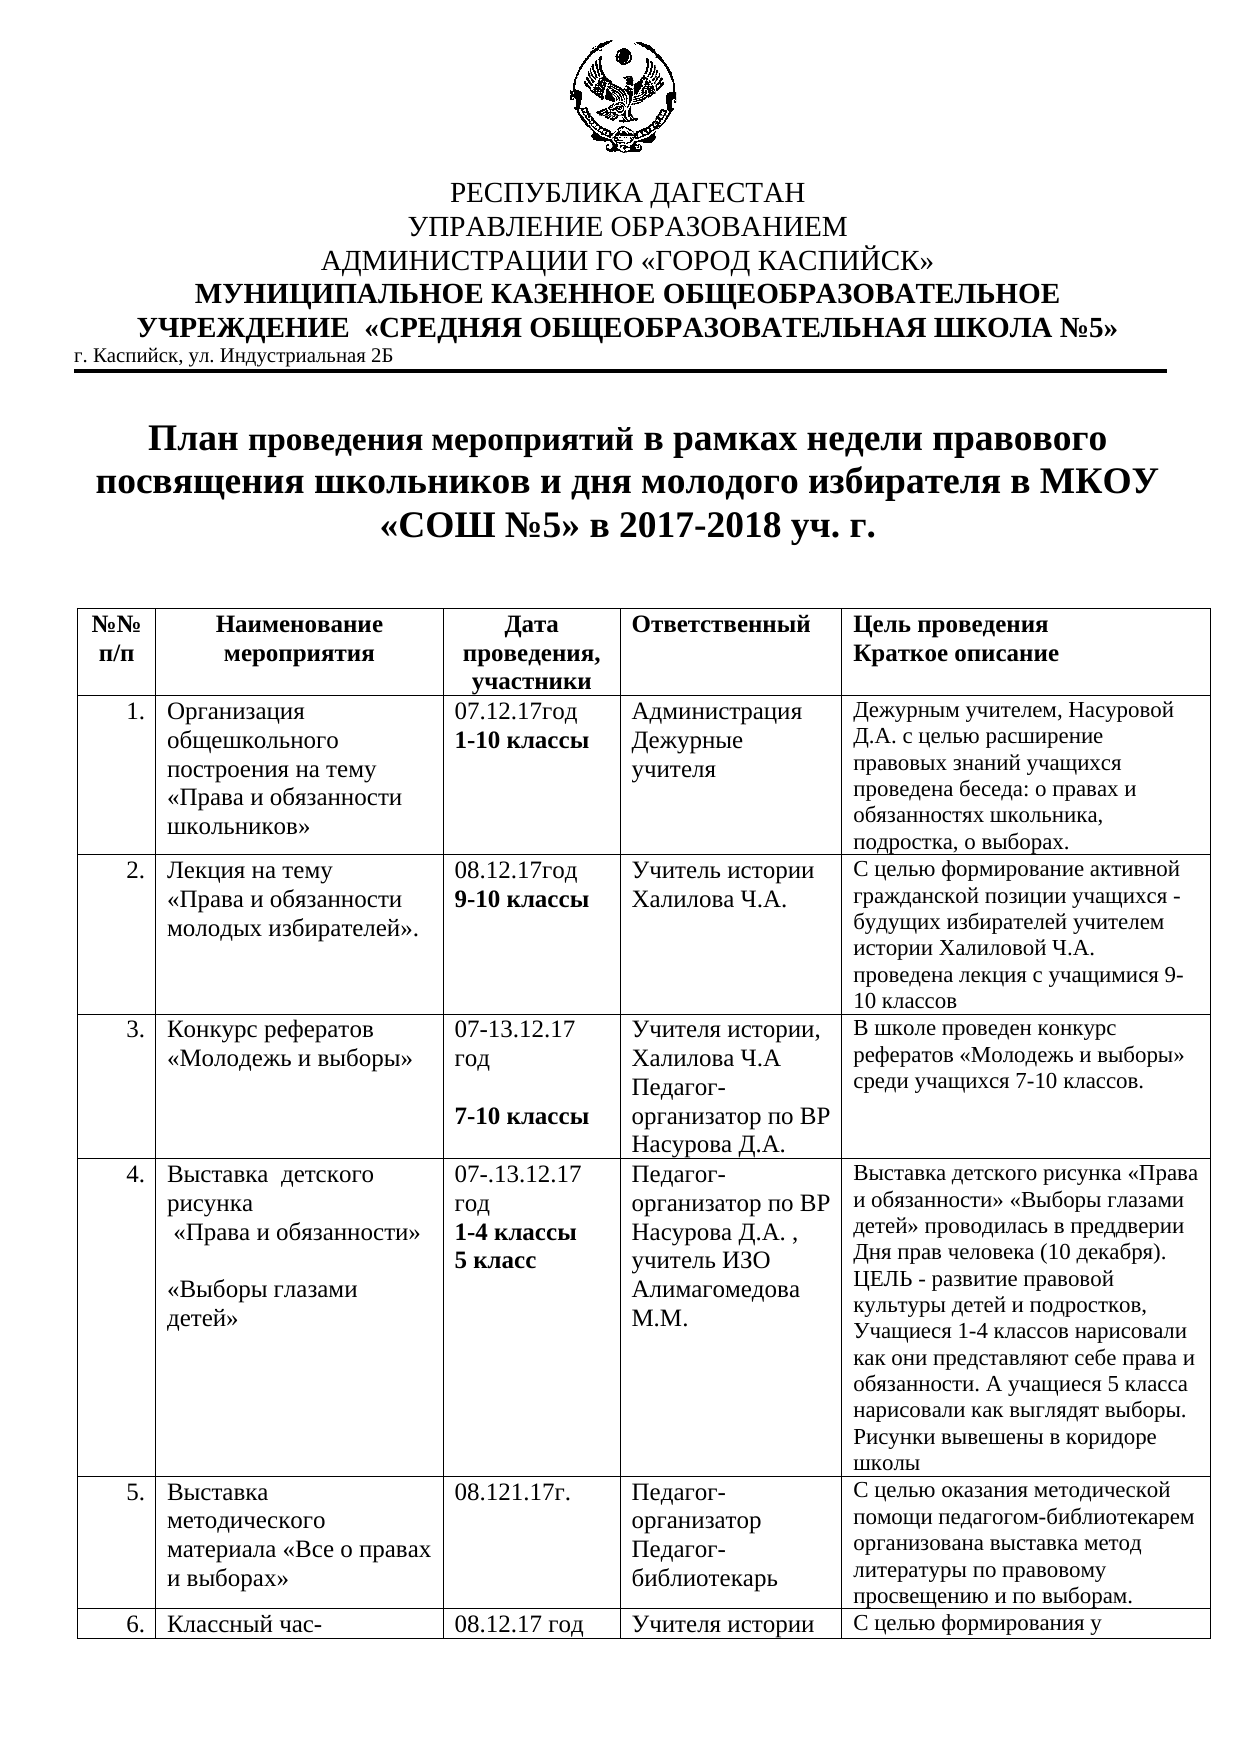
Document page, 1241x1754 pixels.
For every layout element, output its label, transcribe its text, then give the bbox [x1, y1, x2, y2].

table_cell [156, 1609, 443, 1638]
text План проведения мероприятий в рамках недели правового посвящения школьников и дня молодого избирателя в МКОУ «СОШ №5» в 2017-2018 уч. г. [89, 416, 1167, 545]
table_header Ответственный [621, 609, 841, 695]
table_header Наименование мероприятия [156, 609, 443, 695]
table_cell Администрация Дежурные учителя [621, 696, 841, 854]
table_cell С целью оказания методической помощи педагогом-библиотекарем организована выставка метод литературы по правовому просвещению и по выборам. [842, 1477, 1210, 1608]
title РЕСПУБЛИКА ДАГЕСТАН [89, 176, 1167, 209]
table_cell 08.12.17год 9-10 классы [444, 855, 620, 1013]
table_cell [78, 1159, 155, 1476]
table_cell Лекция на тему «Права и обязанности молодых избирателей». [156, 855, 443, 1013]
table_header Цель проведения Краткое описание [842, 609, 1210, 695]
table_cell [78, 696, 155, 854]
table_cell [78, 1015, 155, 1158]
title МУНИЦИПАЛЬНОЕ КАЗЕННОЕ ОБЩЕОБРАЗОВАТЕЛЬНОЕ УЧРЕЖДЕНИЕ «СРЕДНЯЯ ОБЩЕОБРАЗОВАТЕЛЬНАЯ ШКОЛА №5» [89, 276, 1167, 343]
title УПРАВЛЕНИЕ ОБРАЗОВАНИЕМ [89, 209, 1167, 243]
table_cell Учитель истории Халилова Ч.А. [621, 855, 841, 1013]
table_cell Выставка детского рисунка «Права и обязанности» «Выборы глазами детей» проводилась в преддверии Дня прав человека (10 декабря). ЦЕЛЬ - развитие правовой культуры детей и подростков, Учащиеся 1-4 классов нарисовали как они представляют себе права и обязанности. А учащиеся 5 класса нарисовали как выглядят выборы. Рисунки вывешены в коридоре школы [842, 1159, 1210, 1476]
title АДМИНИСТРАЦИИ ГО «ГОРОД КАСПИЙСК» [89, 243, 1167, 276]
table_cell В школе проведен конкурс рефератов «Молодежь и выборы» среди учащихся 7-10 классов. [842, 1015, 1210, 1158]
table_cell Учителя истории, Халилова Ч.А Педагог- организатор по ВР Насурова Д.А. [621, 1015, 841, 1158]
table_cell Организация общешкольного построения на тему «Права и обязанности школьников» [156, 696, 443, 854]
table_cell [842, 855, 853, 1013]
picture [570, 40, 677, 153]
subtitle г. Каспийск, ул. Индустриальная 2Б [74, 343, 1167, 369]
table_cell 07.12.17год 1-10 классы [444, 696, 620, 854]
table_cell Выставка методического материала «Все о правах и выборах» [156, 1477, 443, 1608]
table_header №№ п/п [78, 609, 155, 695]
table_cell Выставка детского рисунка «Права и обязанности» «Выборы глазами детей» [156, 1159, 443, 1476]
table_cell [78, 1477, 155, 1608]
table_cell Дежурным учителем, Насуровой Д.А. с целью расширение правовых знаний учащихся проведена беседа: о правах и обязанностях школьника, подростка, о выборах. [842, 696, 1210, 854]
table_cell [444, 1609, 620, 1638]
table_cell Педагог- организатор по ВР Насурова Д.А. , учитель ИЗО Алимагомедова М.М. [621, 1159, 841, 1476]
table_cell Конкурс рефератов «Молодежь и выборы» [156, 1015, 443, 1158]
table_header Дата проведения, участники [444, 609, 620, 695]
table_cell 08.121.17г. [444, 1477, 620, 1608]
table_cell С целью формирование активной гражданской позиции учащихся - будущих избирателей учителем истории Халиловой Ч.А. проведена лекция с учащимися 9-10 классов [957, 855, 1210, 1013]
table_cell Педагог-организатор Педагог-библиотекарь [621, 1477, 841, 1608]
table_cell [842, 1609, 1210, 1638]
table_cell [621, 1609, 841, 1638]
table_cell 07-13.12.17 год 7-10 классы [444, 1015, 620, 1158]
table_cell [78, 1609, 155, 1638]
table_cell [78, 855, 155, 1013]
table_cell 07-.13.12.17 год 1-4 классы 5 класс [444, 1159, 620, 1476]
